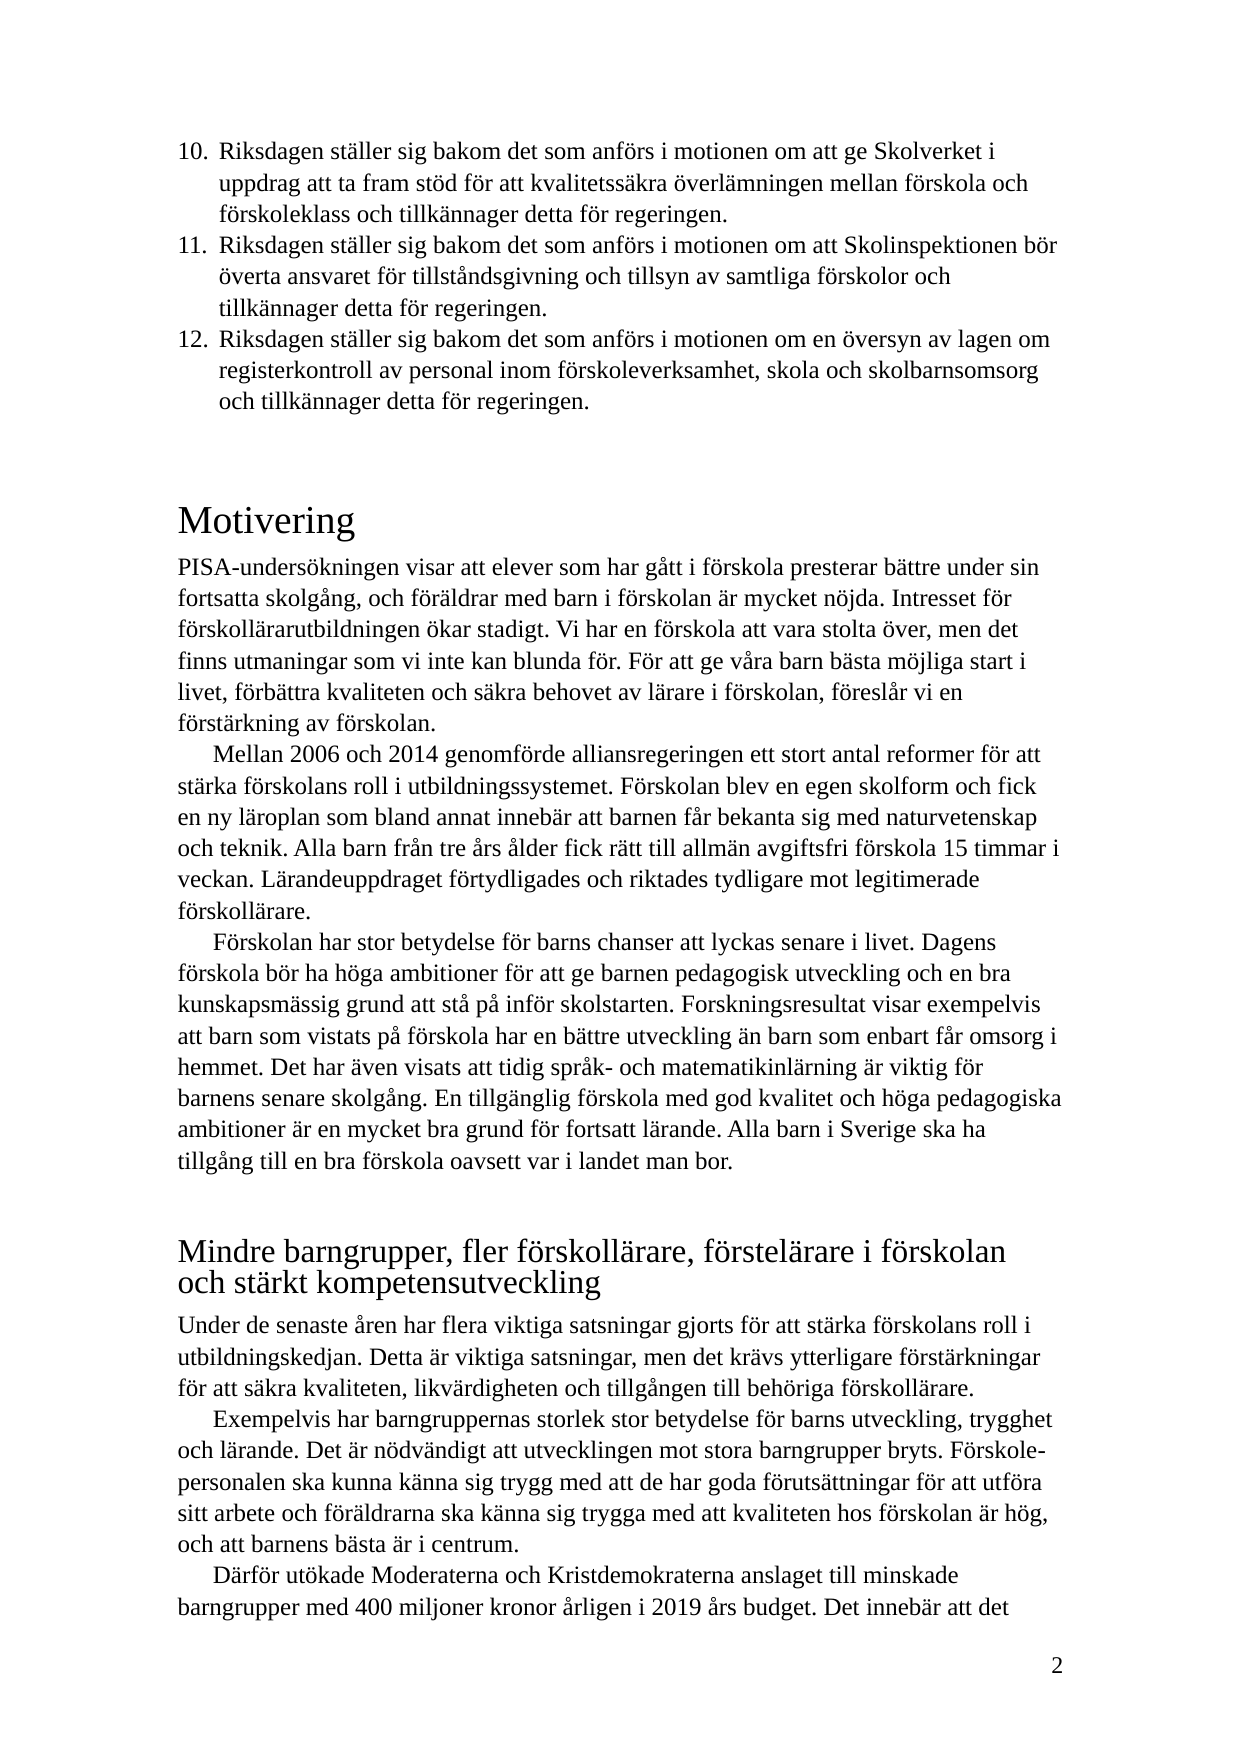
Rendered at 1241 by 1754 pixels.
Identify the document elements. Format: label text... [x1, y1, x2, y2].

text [177, 1558, 1063, 1620]
subtitle Mindre barngrupper, fler förskollärare, förstelärare i förskolan och stärkt kompetensutveckling [177, 1237, 1063, 1299]
text PISA-undersökningen visar att elever som har gått i förskola presterar bättre under sin fortsatta skolgång, och föräldrar med barn i förskolan är mycket nöjda. Intresset för förskollärarutbildningen ökar stadigt. Vi har en förskola att vara stolta över, men det finns utmaningar som vi inte kan blunda för. För att ge våra barn bästa möjliga start i livet, förbättra kvaliteten och säkra behovet av lärare i förskolan, föreslår vi en förstärkning av förskolan. [177, 549, 1063, 737]
text Under de senaste åren har flera viktiga satsningar gjorts för att stärka förskolans roll i utbildningskedjan. Detta är viktiga satsningar, men det krävs ytterligare förstärkningar för att säkra kvaliteten, likvärdigheten och tillgången till behöriga förskollärare. [177, 1308, 1063, 1402]
text Exempelvis har barngruppernas storlek stor betydelse för barns utveckling, trygghet och lärande. Det är nödvändigt att utvecklingen mot stora barngrupper bryts. Förskolepersonalen ska kunna känna sig trygg med att de har goda förutsättningar för att utföra sitt arbete och föräldrarna ska känna sig trygga med att kvaliteten hos förskolan är hög, och att barnens bästa är i centrum. [177, 1402, 1063, 1558]
text Mellan 2006 och 2014 genomförde alliansregeringen ett stort antal reformer för att stärka förskolans roll i utbildningssystemet. Förskolan blev en egen skolform och fick en ny läroplan som bland annat innebär att barnen får bekanta sig med naturvetenskap och teknik. Alla barn från tre års ålder fick rätt till allmän avgiftsfri förskola 15 timmar i veckan. Lärandeuppdraget förtydligades och riktades tydligare mot legitimerade förskollärare. [177, 737, 1063, 924]
text Förskolan har stor betydelse för barns chanser att lyckas senare i livet. Dagens förskola bör ha höga ambitioner för att ge barnen pedagogisk utveckling och en bra kunskapsmässig grund att stå på inför skolstarten. Forskningsresultat visar exempelvis att barn som vistats på förskola har en bättre utveckling än barn som enbart får omsorg i hemmet. Det har även visats att tidig språk- och matematikinlärning är viktig för barnens senare skolgång. En tillgänglig förskola med god kvalitet och höga pedagogiska ambitioner är en mycket bra grund för fortsatt lärande. Alla barn i Sverige ska ha tillgång till en bra förskola oavsett var i landet man bor. [177, 924, 1063, 1174]
